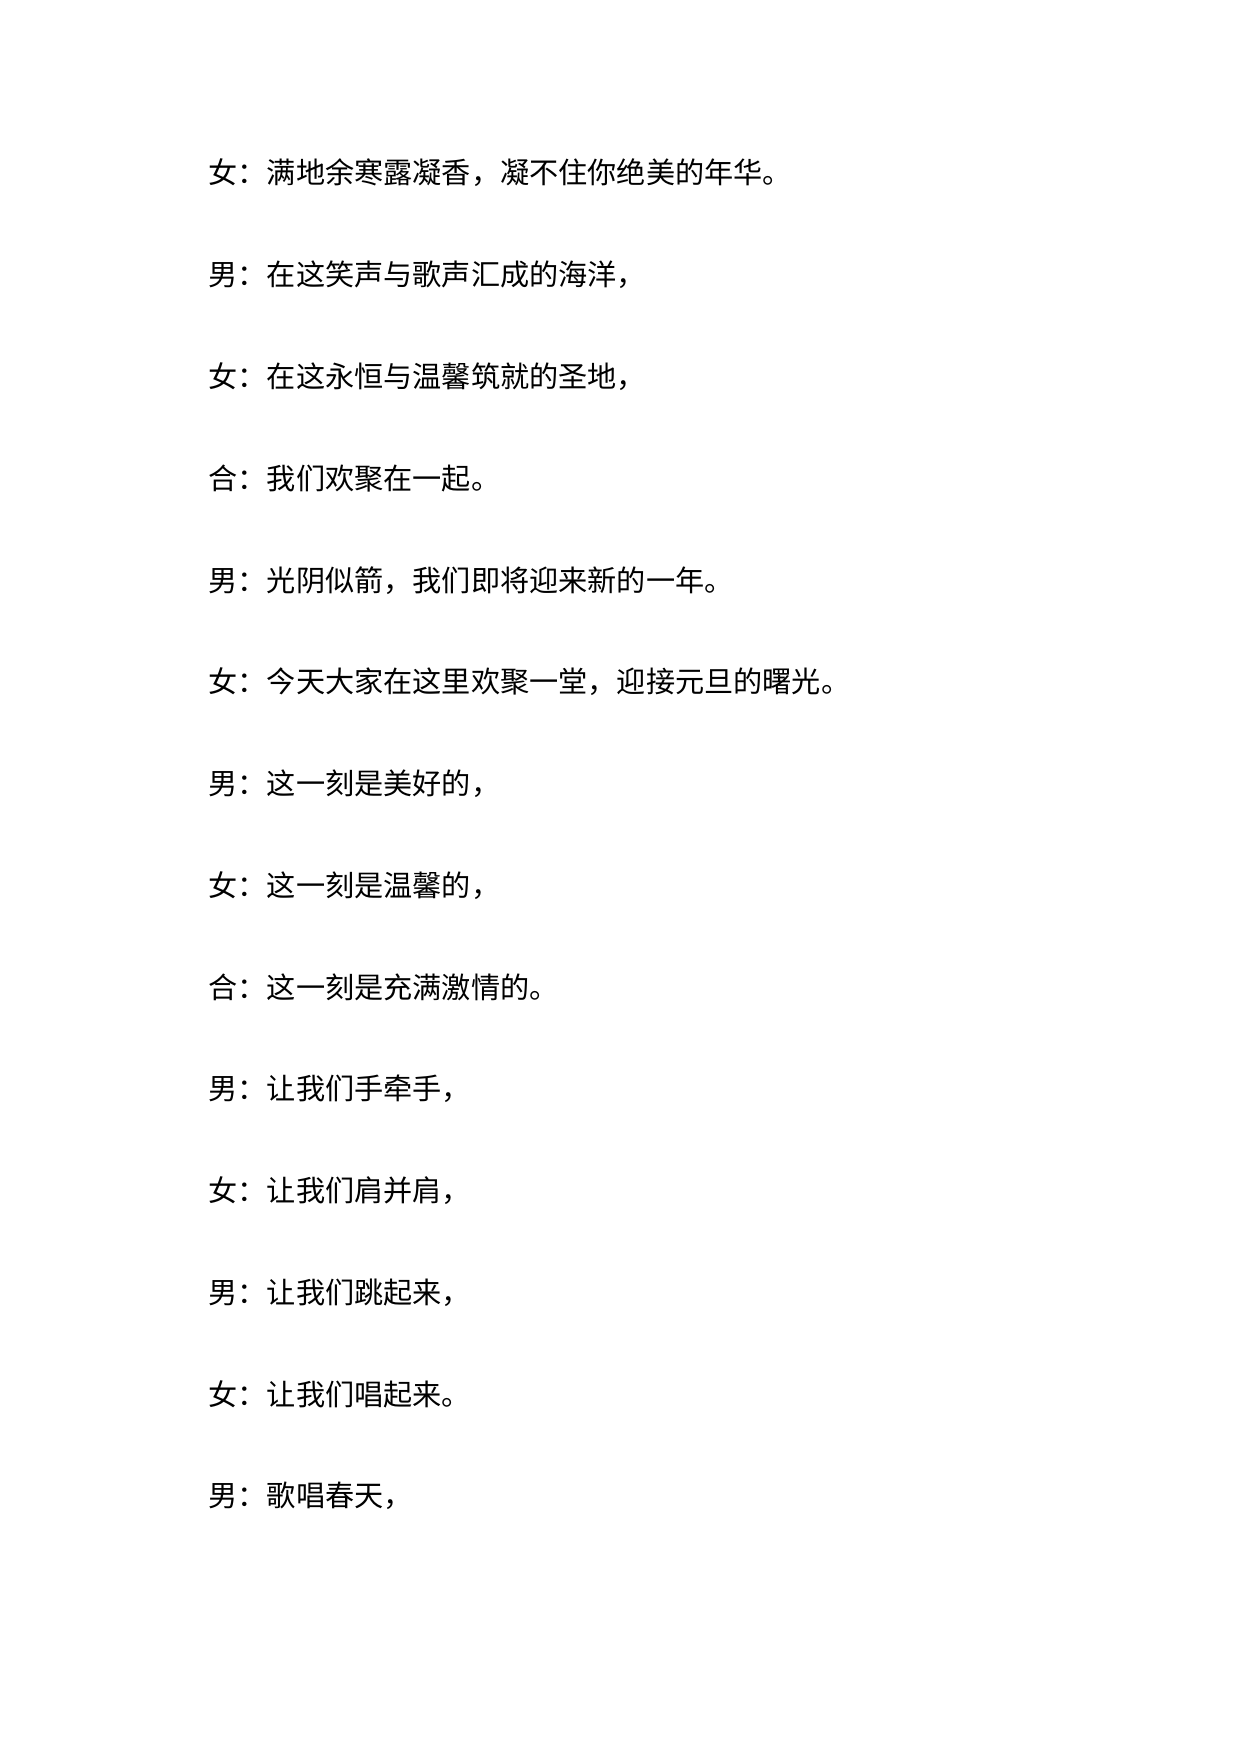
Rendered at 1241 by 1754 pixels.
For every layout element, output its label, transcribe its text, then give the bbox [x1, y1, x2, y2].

text 女：让我们唱起来。 [150, 1371, 1090, 1413]
text 女：让我们肩并肩， [150, 1168, 1090, 1210]
text 女：满地余寒露凝香，凝不住你绝美的年华。 [150, 150, 1090, 192]
text 男：让我们手牵手， [150, 1066, 1090, 1108]
text 男：这一刻是美好的， [150, 761, 1090, 803]
text 女：这一刻是温馨的， [150, 862, 1090, 905]
text 男：歌唱春天， [150, 1473, 1090, 1515]
text 合：这一刻是充满激情的。 [150, 964, 1090, 1006]
text 男：光阴似箭，我们即将迎来新的一年。 [150, 557, 1090, 599]
text 男：让我们跳起来， [150, 1269, 1090, 1312]
text 合：我们欢聚在一起。 [150, 455, 1090, 498]
text 女：在这永恒与温馨筑就的圣地， [150, 353, 1090, 396]
text 男：在这笑声与歌声汇成的海洋， [150, 252, 1090, 294]
text 女：今天大家在这里欢聚一堂，迎接元旦的曙光。 [150, 659, 1090, 701]
